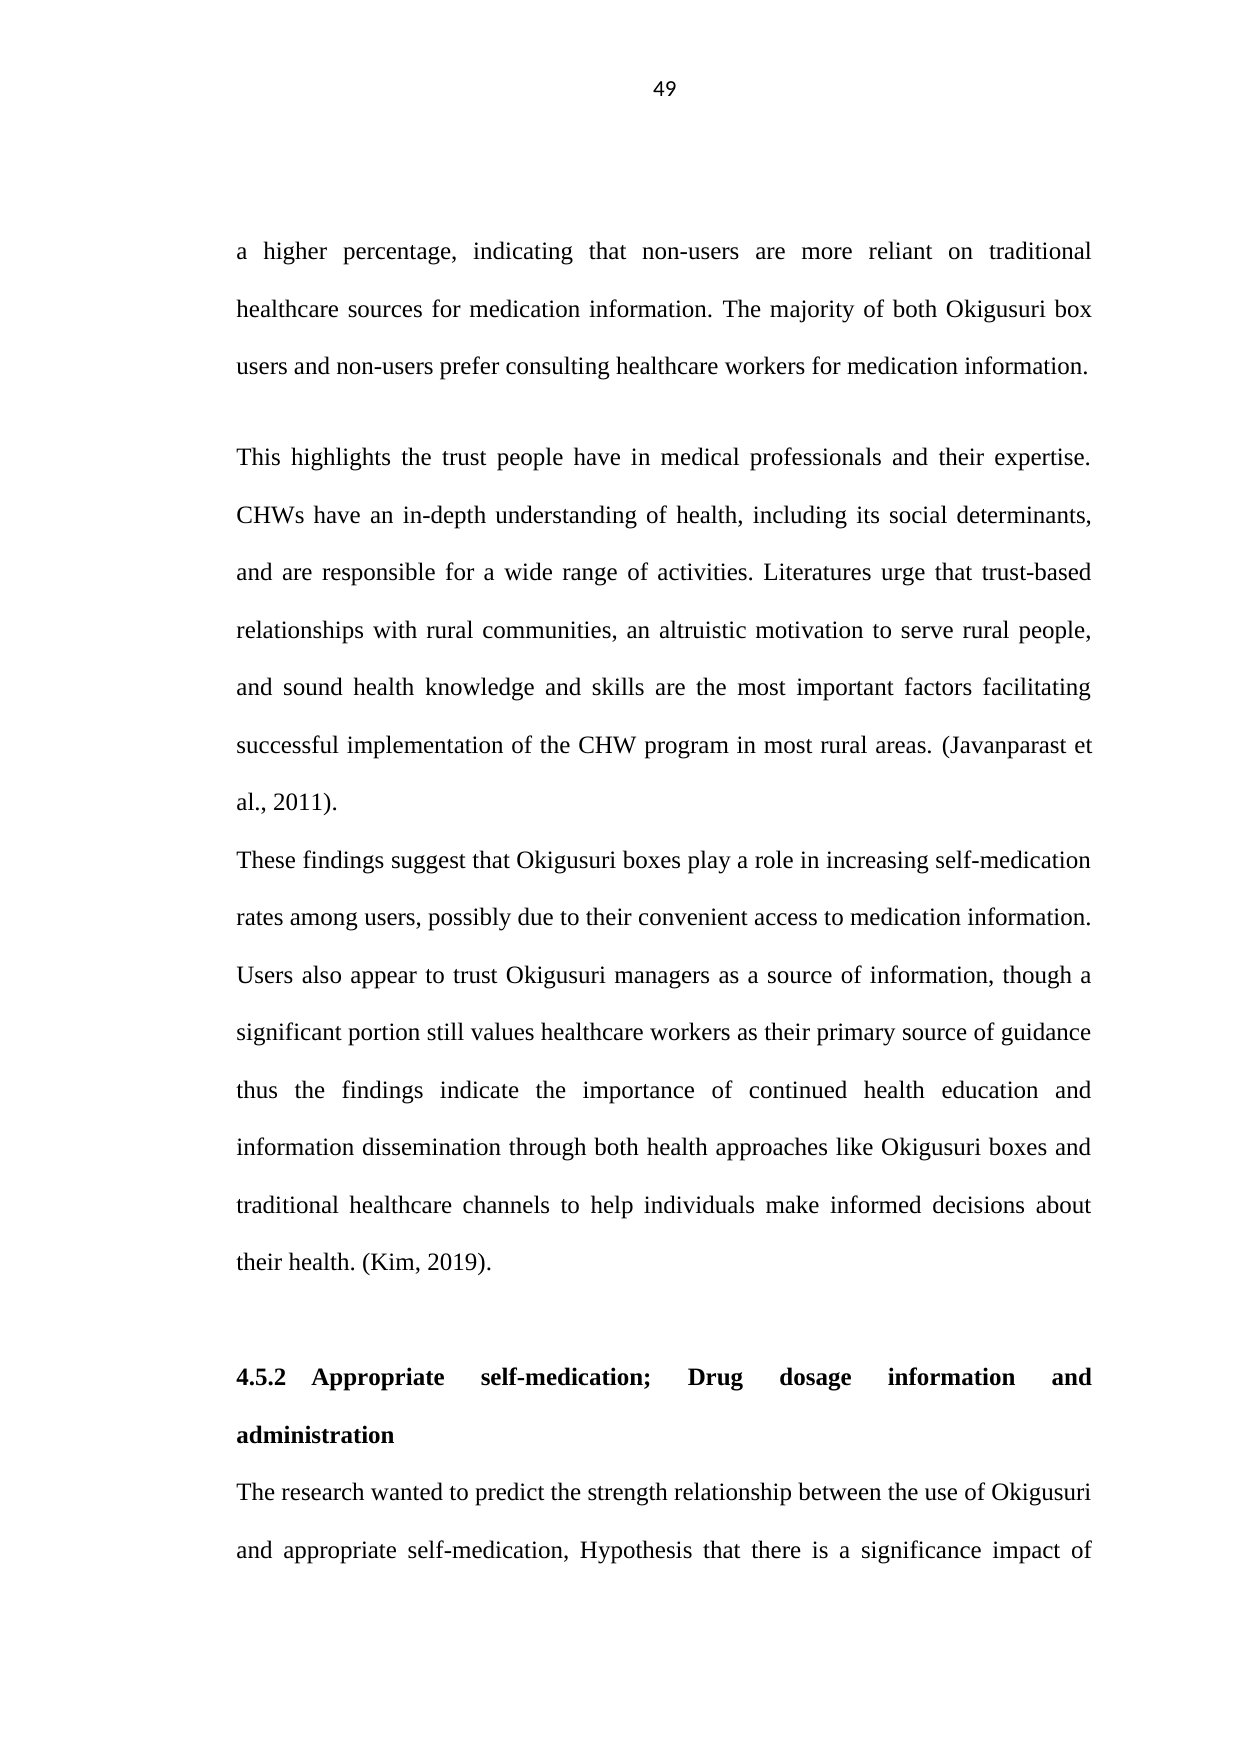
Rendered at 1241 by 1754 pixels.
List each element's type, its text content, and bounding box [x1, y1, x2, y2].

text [236, 1477, 1092, 1563]
text This highlights the trust people have in medical professionals and their expertise. CHWs have an in-depth understanding of health, including its social determinants, and are responsible for a wide range of activities. Literatures urge that trust-based relationships with rural communities, an altruistic motivation to serve rural people, and sound health knowledge and skills are the most important factors facilitating successful implementation of the CHW program in most rural areas. (Javanparast et al., 2011). [236, 442, 1092, 816]
text These findings suggest that Okigusuri boxes play a role in increasing self-medication rates among users, possibly due to their convenient access to medication information. Users also appear to trust Okigusuri managers as a source of information, though a significant portion still values healthcare workers as their primary source of guidance thus the findings indicate the importance of continued health education and information dissemination through both health approaches like Okigusuri boxes and traditional healthcare channels to help individuals make informed decisions about their health. (Kim, 2019). [236, 845, 1092, 1276]
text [236, 236, 1092, 380]
subtitle 4.5.2 Appropriate self-medication; Drug dosage information and administration [236, 1362, 1092, 1448]
